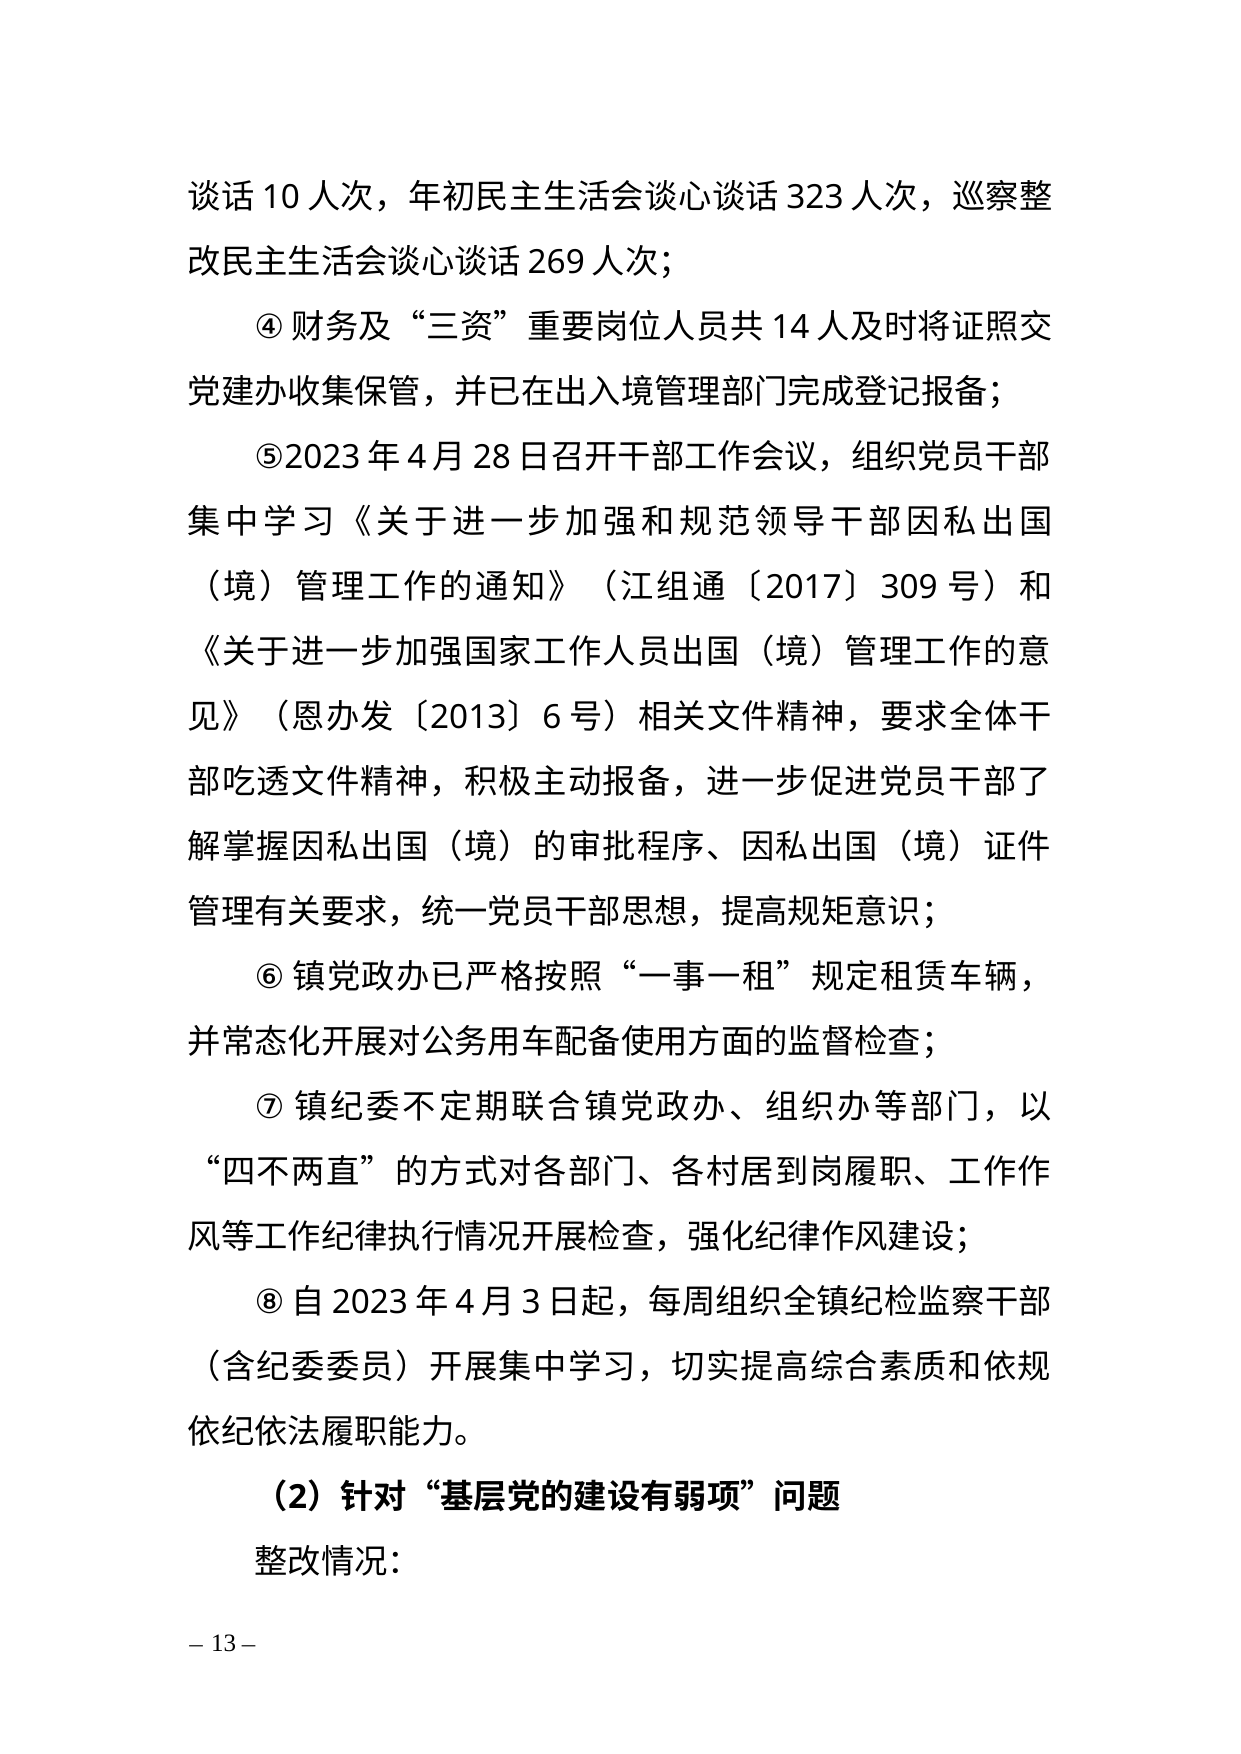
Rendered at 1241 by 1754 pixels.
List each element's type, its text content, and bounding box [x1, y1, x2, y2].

text ⑥镇党政办已严格按照“一事一租”规定租赁车辆，并常态化开展对公务用车配备使用方面的监督检查； [187, 942, 1053, 1072]
text ⑦镇纪委不定期联合镇党政办、组织办等部门，以“四不两直”的方式对各部门、各村居到岗履职、工作作风等工作纪律执行情况开展检查，强化纪律作风建设； [187, 1072, 1053, 1267]
subtitle 整改情况： [187, 1527, 1053, 1592]
subtitle ④财务及“三资”重要岗位人员共14人及时将证照交党建办收集保管，并已在出入境管理部门完成登记报备； [187, 292, 1053, 422]
text ⑧自2023年4月3日起，每周组织全镇纪检监察干部（含纪委委员）开展集中学习，切实提高综合素质和依规依纪依法履职能力。 [187, 1267, 1053, 1462]
text （2）针对“基层党的建设有弱项”问题 [187, 1462, 1053, 1527]
subtitle ⑤2023年4月28日召开干部工作会议，组织党员干部集中学习《关于进一步加强和规范领导干部因私出国（境）管理工作的通知》（江组通〔2017〕309号）和《关于进一步加强国家工作人员出国（境）管理工作的意见》（恩办发〔2013〕6号）相关文件精神，要求全体干部吃透文件精神，积极主动报备，进一步促进党员干部了解掌握因私出国（境）的审批程序、因私出国（境）证件管理有关要求，统一党员干部思想，提高规矩意识； [187, 422, 1053, 942]
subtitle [187, 162, 1053, 292]
